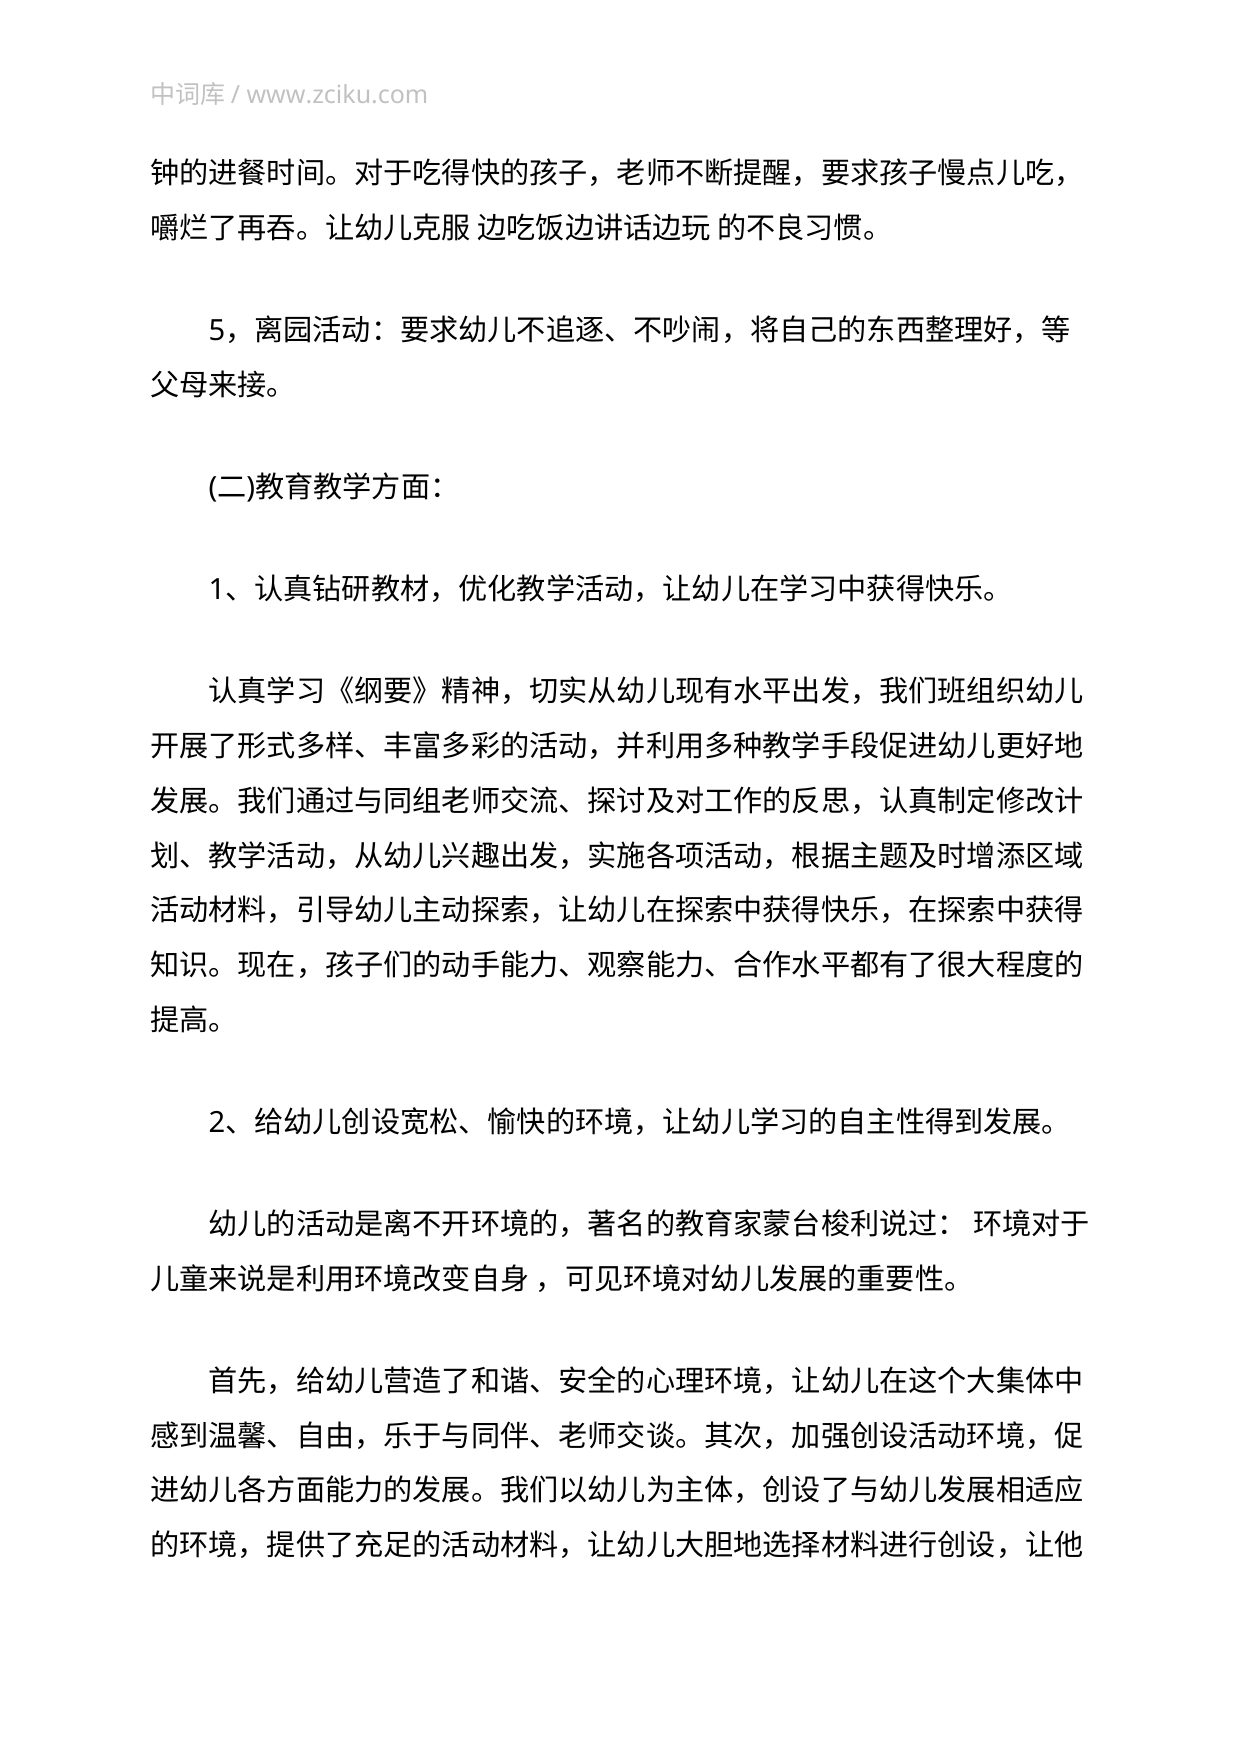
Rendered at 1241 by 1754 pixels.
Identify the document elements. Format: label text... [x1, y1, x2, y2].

text 5，离园活动：要求幼儿不追逐、不吵闹，将自己的东西整理好，等父母来接。 [150, 307, 1090, 404]
text 幼儿的活动是离不开环境的，著名的教育家蒙台梭利说过： 环境对于儿童来说是利用环境改变自身 ，可见环境对幼儿发展的重要性。 [150, 1201, 1090, 1298]
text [150, 150, 1090, 247]
text 认真学习《纲要》精神，切实从幼儿现有水平出发，我们班组织幼儿开展了形式多样、丰富多彩的活动，并利用多种教学手段促进幼儿更好地发展。我们通过与同组老师交流、探讨及对工作的反思，认真制定修改计划、教学活动，从幼儿兴趣出发，实施各项活动，根据主题及时增添区域活动材料，引导幼儿主动探索，让幼儿在探索中获得快乐，在探索中获得知识。现在，孩子们的动手能力、观察能力、合作水平都有了很大程度的提高。 [150, 667, 1090, 1039]
text 2、给幼儿创设宽松、愉快的环境，让幼儿学习的自主性得到发展。 [150, 1098, 1090, 1141]
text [150, 1357, 1090, 1564]
text 1、认真钻研教材，优化教学活动，让幼儿在学习中获得快乐。 [150, 565, 1090, 608]
text (二)教育教学方面： [150, 463, 1090, 506]
